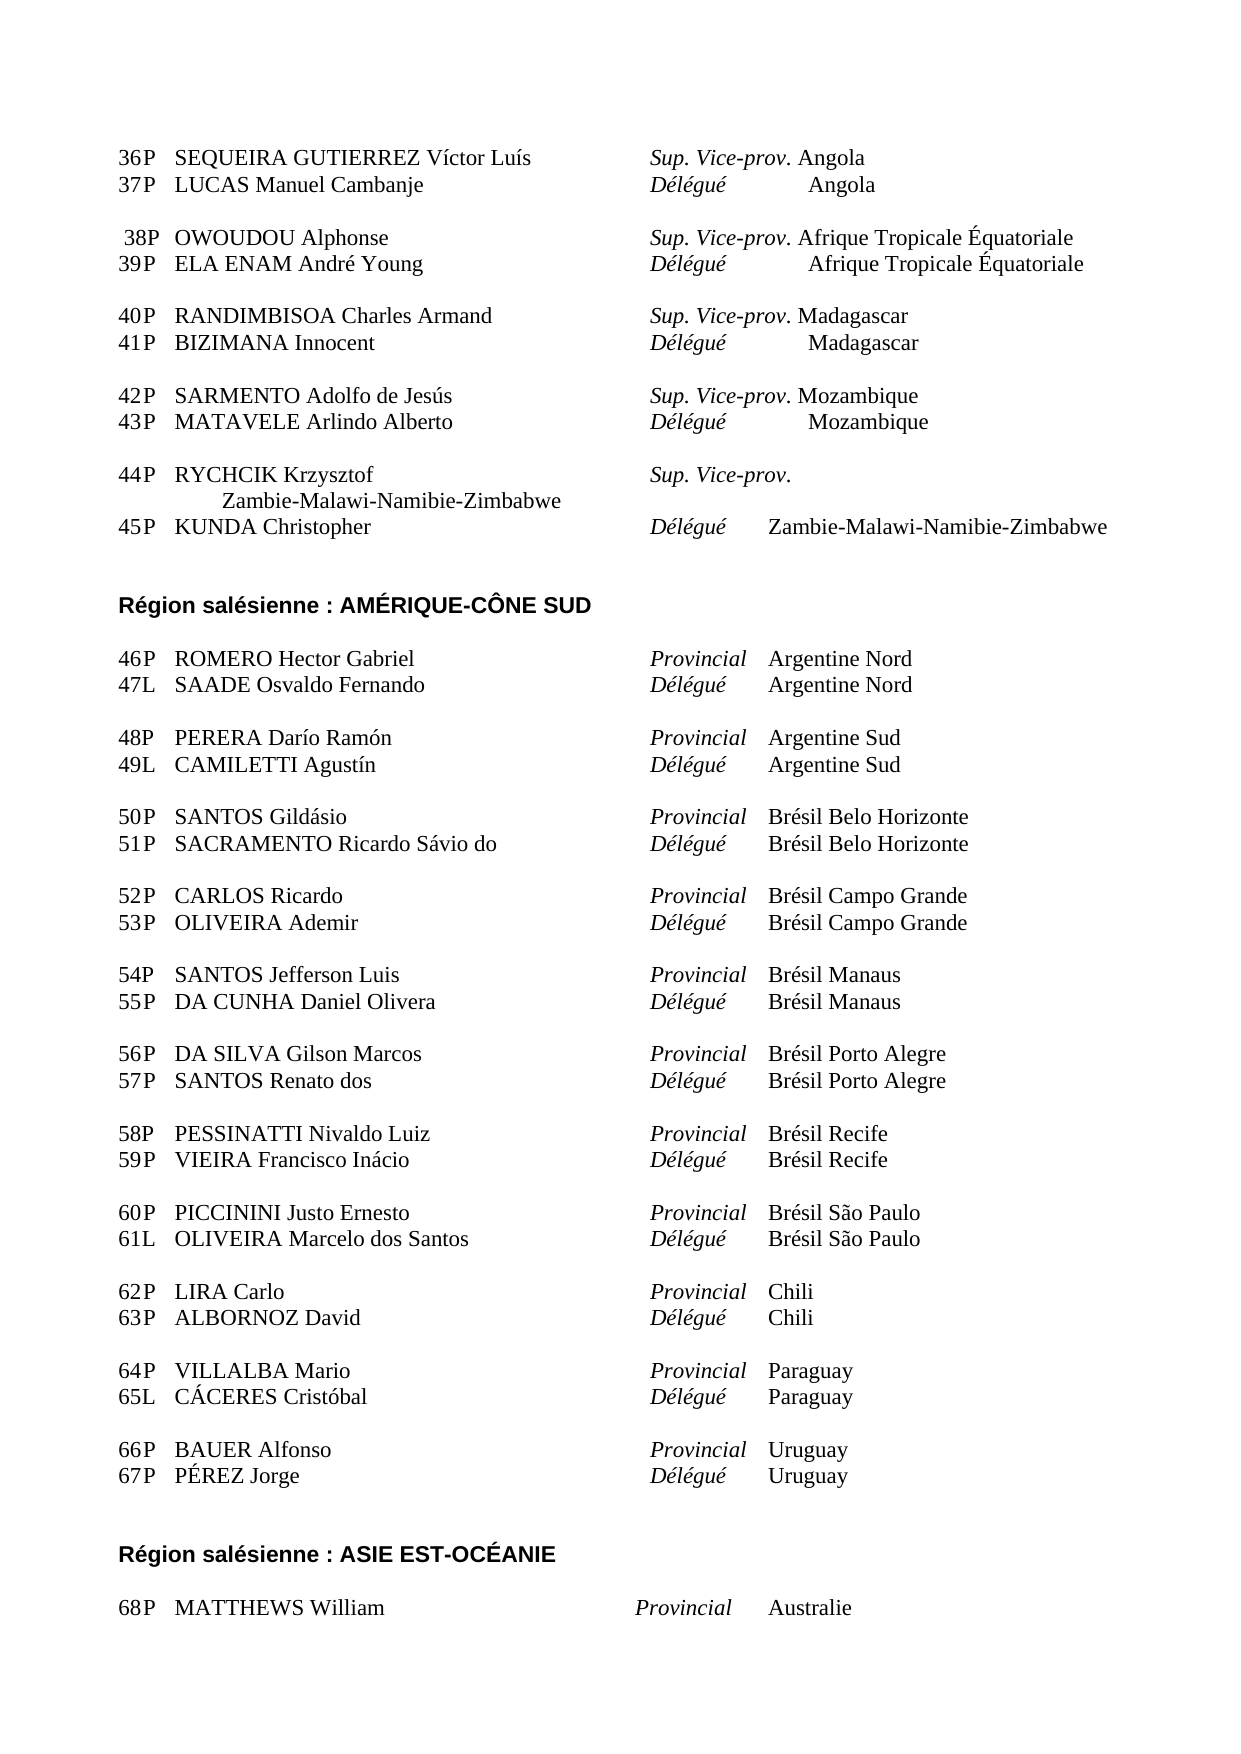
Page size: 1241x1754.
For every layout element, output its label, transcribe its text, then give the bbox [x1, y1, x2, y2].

title 42 P SARMENTO Adolfo de Jesús Sup. Vice-prov. Mozambique [118, 382, 1152, 408]
title 55 P DA CUNHA Daniel Olivera Délégué Brésil Manaus [118, 988, 1152, 1014]
title 50 P SANTOS Gildásio Provincial Brésil Belo Horizonte [118, 803, 1152, 830]
title 40 P RANDIMBISOA Charles Armand Sup. Vice-prov. Madagascar [118, 303, 1152, 329]
title 64 P VILLALBA Mario Provincial Paraguay [118, 1357, 1152, 1383]
title 62 P LIRA Carlo Provincial Chili [118, 1278, 1152, 1304]
title 37 P LUCAS Manuel Cambanje Délégué Angola [118, 171, 1152, 197]
title Région salésienne : AMÉRIQUE-CÔNE SUD [118, 592, 1152, 619]
title 57 P SANTOS Renato dos Délégué Brésil Porto Alegre [118, 1067, 1152, 1093]
title 65 L CÁCERES Cristóbal Délégué Paraguay [118, 1383, 1152, 1409]
title 38 P OWOUDOU Alphonse Sup. Vice-prov. Afrique Tropicale Équatoriale [118, 223, 1152, 250]
title 52 P CARLOS Ricardo Provincial Brésil Campo Grande [118, 882, 1152, 909]
title 54 P SANTOS Jefferson Luis Provincial Brésil Manaus [118, 961, 1152, 988]
title 49 L CAMILETTI Agustín Délégué Argentine Sud [118, 751, 1152, 777]
title 67 P PÉREZ Jorge Délégué Uruguay [118, 1462, 1152, 1488]
title 43 P MATAVELE Arlindo Alberto Délégué Mozambique [118, 408, 1152, 434]
title 63 P ALBORNOZ David Délégué Chili [118, 1304, 1152, 1330]
title 41 P BIZIMANA Innocent Délégué Madagascar [118, 329, 1152, 355]
title 56 P DA SILVA Gilson Marcos Provincial Brésil Porto Alegre [118, 1041, 1152, 1067]
title 39 P ELA ENAM André Young Délégué Afrique Tropicale Équatoriale [118, 250, 1152, 276]
title 68 P MATTHEWS William Provincial Australie [118, 1594, 1152, 1620]
title 51 P SACRAMENTO Ricardo Sávio do Délégué Brésil Belo Horizonte [118, 830, 1152, 856]
title Région salésienne : ASIE EST-OCÉANIE [118, 1541, 1152, 1568]
title 47 L SAADE Osvaldo Fernando Délégué Argentine Nord [118, 672, 1152, 698]
title 58 P PESSINATTI Nivaldo Luiz Provincial Brésil Recife [118, 1119, 1152, 1146]
title 36 P SEQUEIRA GUTIERREZ Víctor Luís Sup. Vice-prov. Angola [118, 144, 1152, 171]
title 48 P PERERA Darío Ramón Provincial Argentine Sud [118, 724, 1152, 751]
title 61 L OLIVEIRA Marcelo dos Santos Délégué Brésil São Paulo [118, 1225, 1152, 1251]
title 59 P VIEIRA Francisco Inácio Délégué Brésil Recife [118, 1146, 1152, 1172]
title 60 P PICCININI Justo Ernesto Provincial Brésil São Paulo [118, 1199, 1152, 1225]
title 66 P BAUER Alfonso Provincial Uruguay [118, 1436, 1152, 1462]
title Zambie-Malawi-Namibie-Zimbabwe [118, 487, 1152, 513]
title 53 P OLIVEIRA Ademir Délégué Brésil Campo Grande [118, 909, 1152, 935]
title 46 P ROMERO Hector Gabriel Provincial Argentine Nord [118, 645, 1152, 672]
title 45 P KUNDA Christopher Délégué Zambie-Malawi-Namibie-Zimbabwe [118, 513, 1152, 540]
title 44 P RYCHCIK Krzysztof Sup. Vice-prov. [118, 461, 1152, 487]
